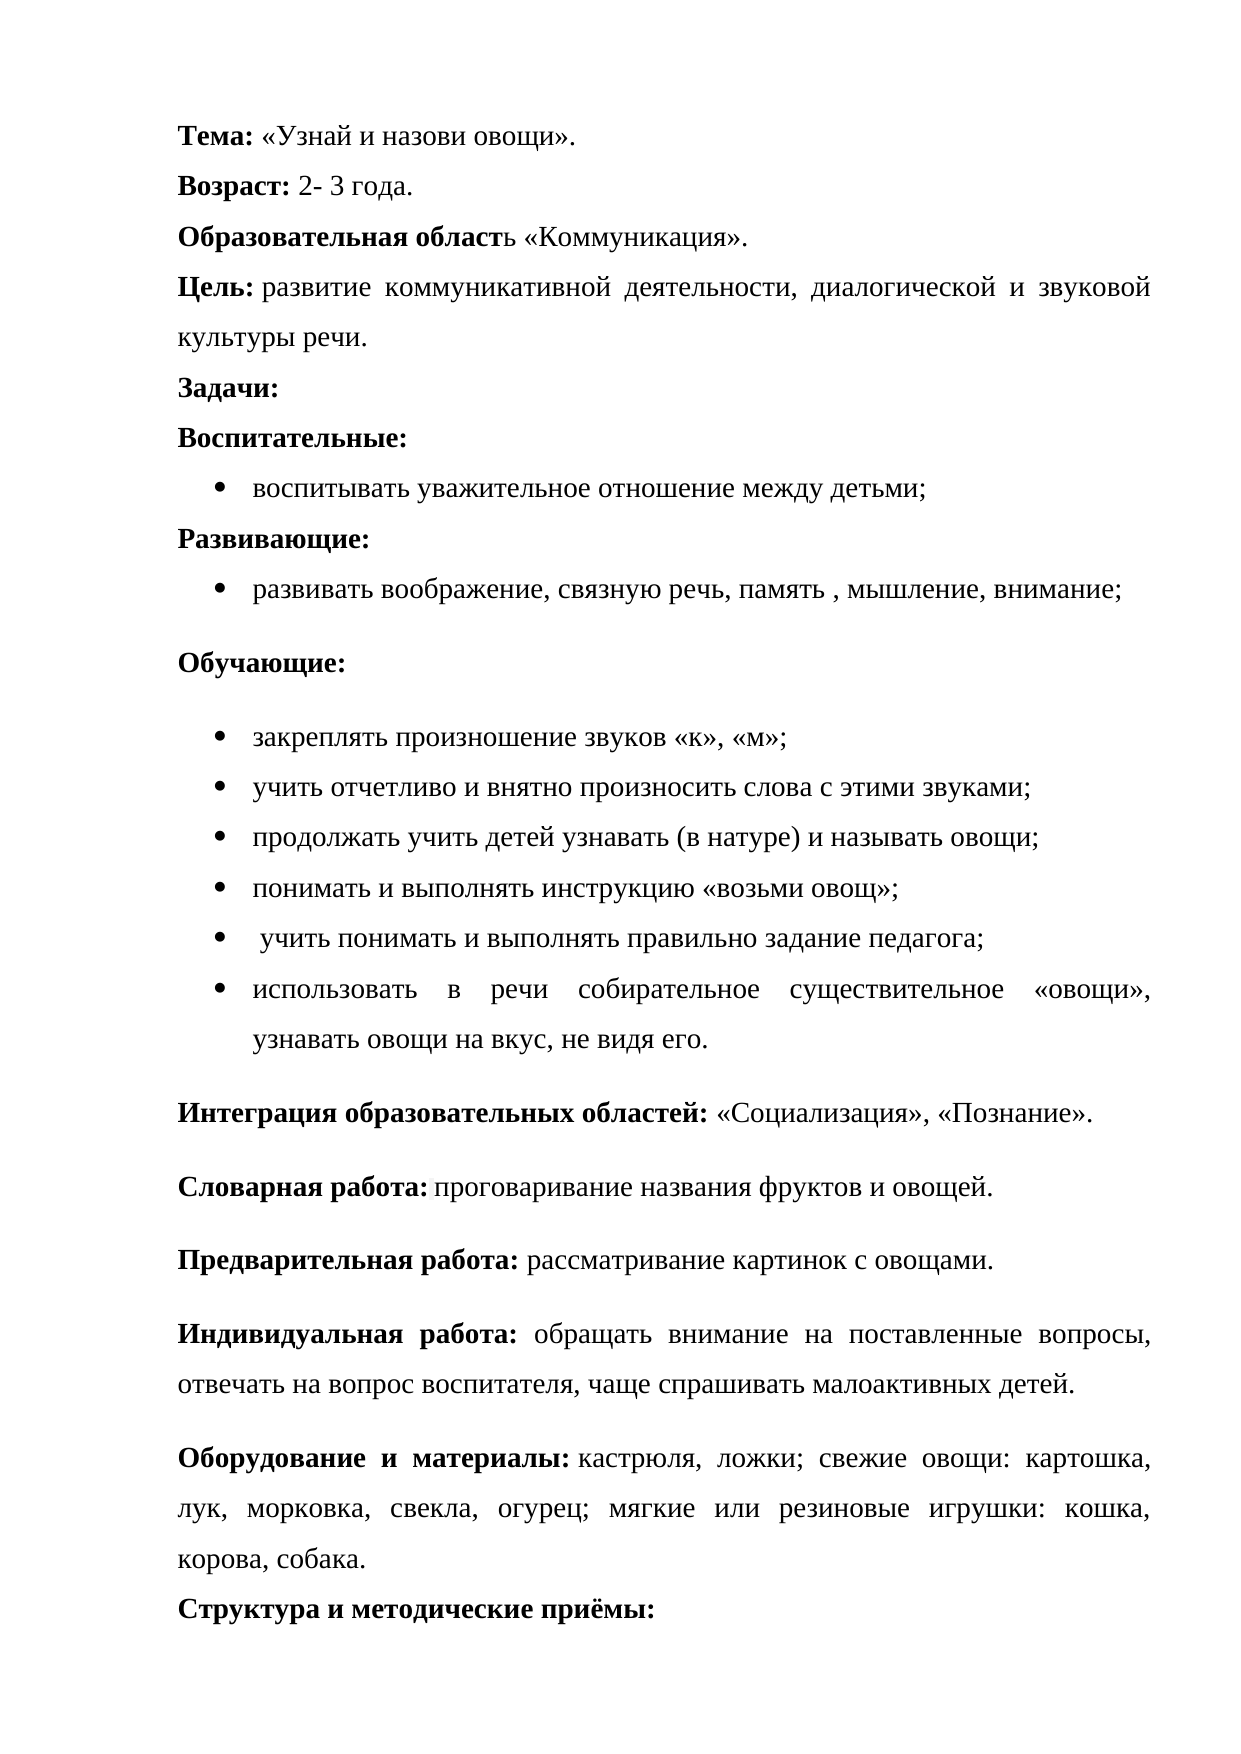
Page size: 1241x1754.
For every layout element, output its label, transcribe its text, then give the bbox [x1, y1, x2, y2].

list понимать и выполнять инструкцию «возьми овощ»; [215, 870, 1152, 903]
list продолжать учить детей узнавать (в натуре) и называть овощи; [215, 819, 1152, 853]
text Структура и методические приёмы: [177, 1591, 1152, 1625]
text Развивающие: [177, 521, 1152, 554]
list учить отчетливо и внятно произносить слова с этими звуками; [215, 769, 1152, 803]
list воспитывать уважительное отношение между детьми; [215, 470, 1152, 504]
text Предварительная работа: рассматривание картинок с овощами. [177, 1242, 1152, 1276]
text Задачи: [177, 370, 1152, 403]
text Индивидуальная работа: обращать внимание на поставленные вопросы, отвечать на вопрос воспитателя, чаще спрашивать малоактивных детей. [177, 1316, 1152, 1400]
text Тема: «Узнай и назови овощи». [177, 118, 1152, 152]
text Словарная работа: проговаривание названия фруктов и овощей. [177, 1169, 1152, 1202]
text Воспитательные: [177, 420, 1152, 453]
list использовать в речи собирательное существительное «овощи», узнавать овощи на вкус, не видя его. [215, 971, 1152, 1055]
list учить понимать и выполнять правильно задание педагога; [215, 920, 1152, 954]
text Обучающие: [177, 645, 1152, 678]
list закреплять произношение звуков «к», «м»; [215, 719, 1152, 752]
text Цель: развитие коммуникативной деятельности, диалогической и звуковой культуры речи. [177, 269, 1152, 353]
text Образовательная область «Коммуникация». [177, 219, 1152, 252]
list развивать воображение, связную речь, память , мышление, внимание; [215, 571, 1152, 605]
text Интеграция образовательных областей: «Социализация», «Познание». [177, 1095, 1152, 1128]
text Оборудование и материалы: кастрюля, ложки; свежие овощи: картошка, лук, морковка, свекла, огурец; мягкие или резиновые игрушки: кошка, корова, собака. [177, 1440, 1152, 1574]
text Возраст: 2- 3 года. [177, 168, 1152, 202]
